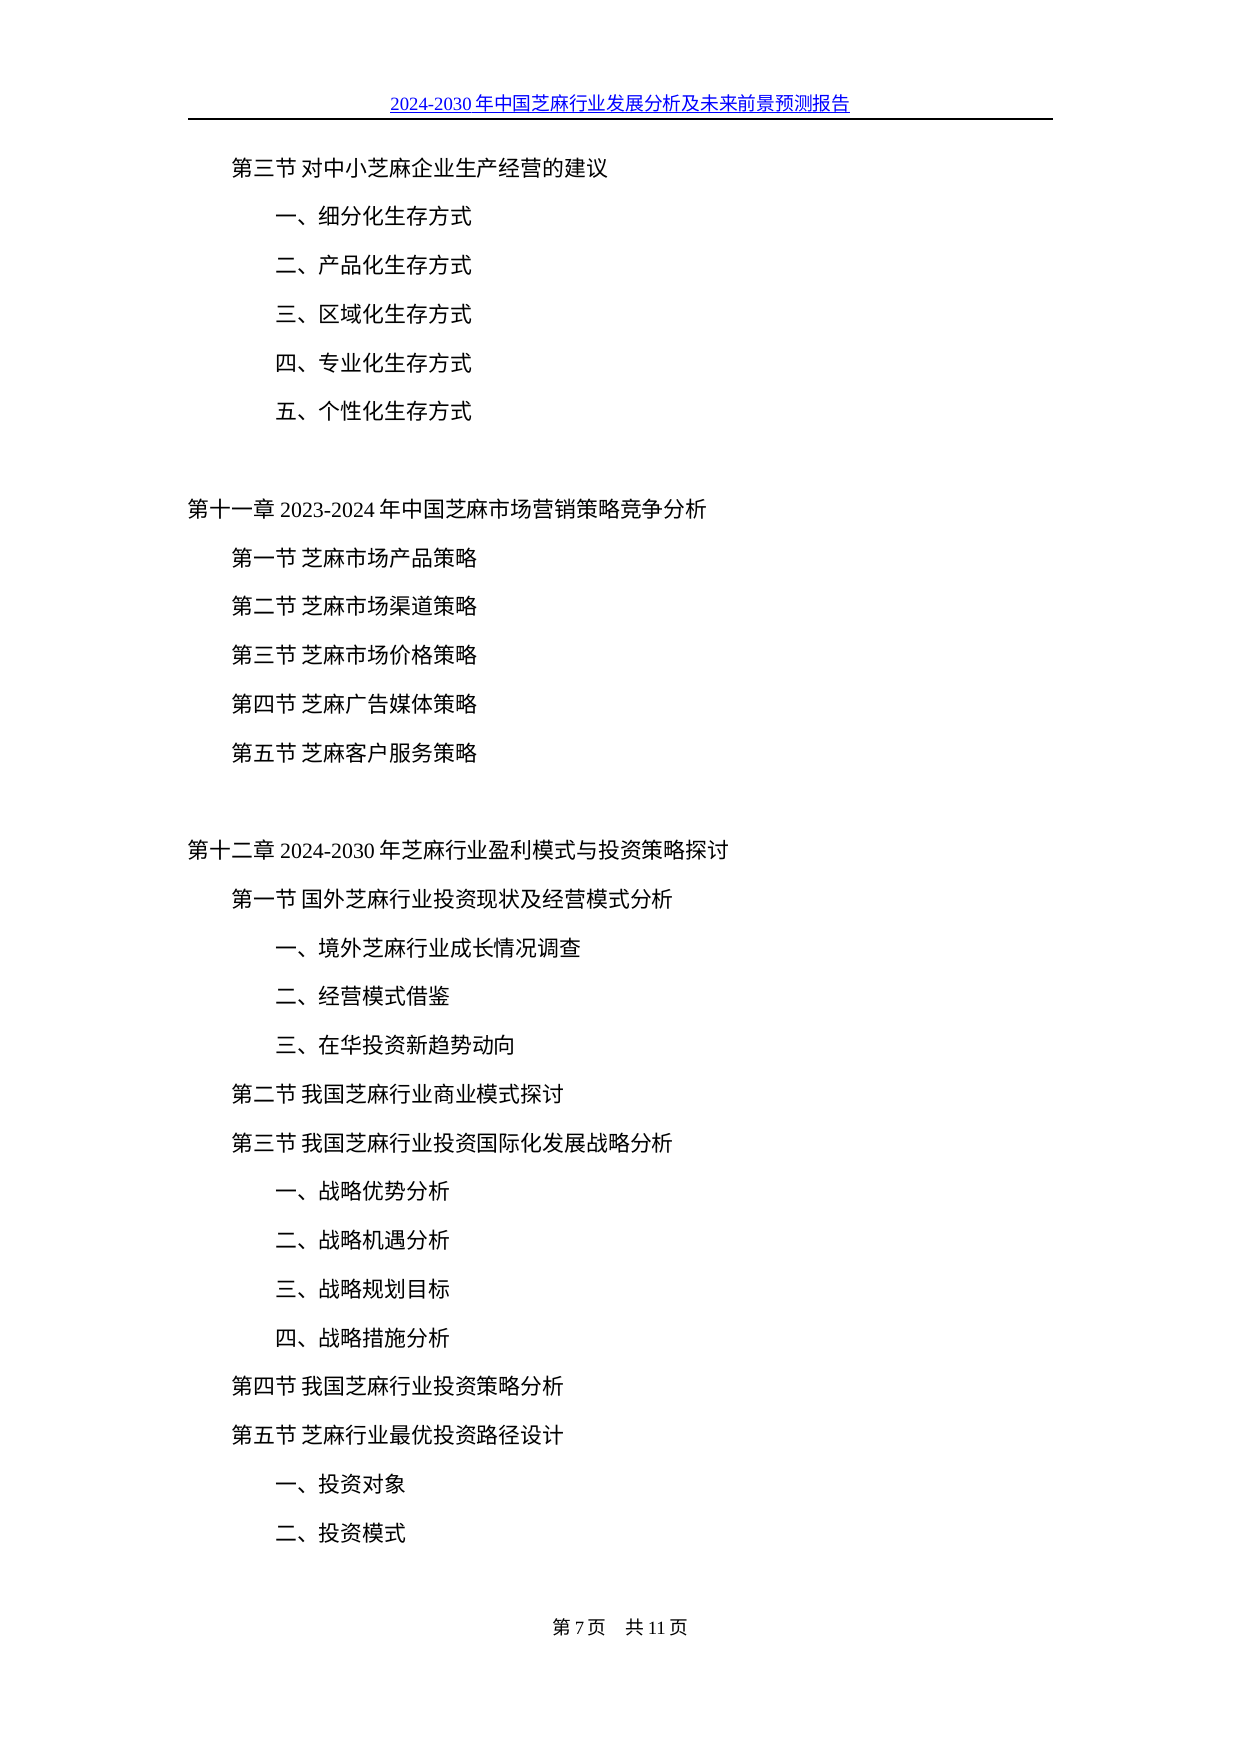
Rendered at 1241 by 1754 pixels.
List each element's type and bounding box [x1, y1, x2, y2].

text [187, 150, 1053, 1548]
